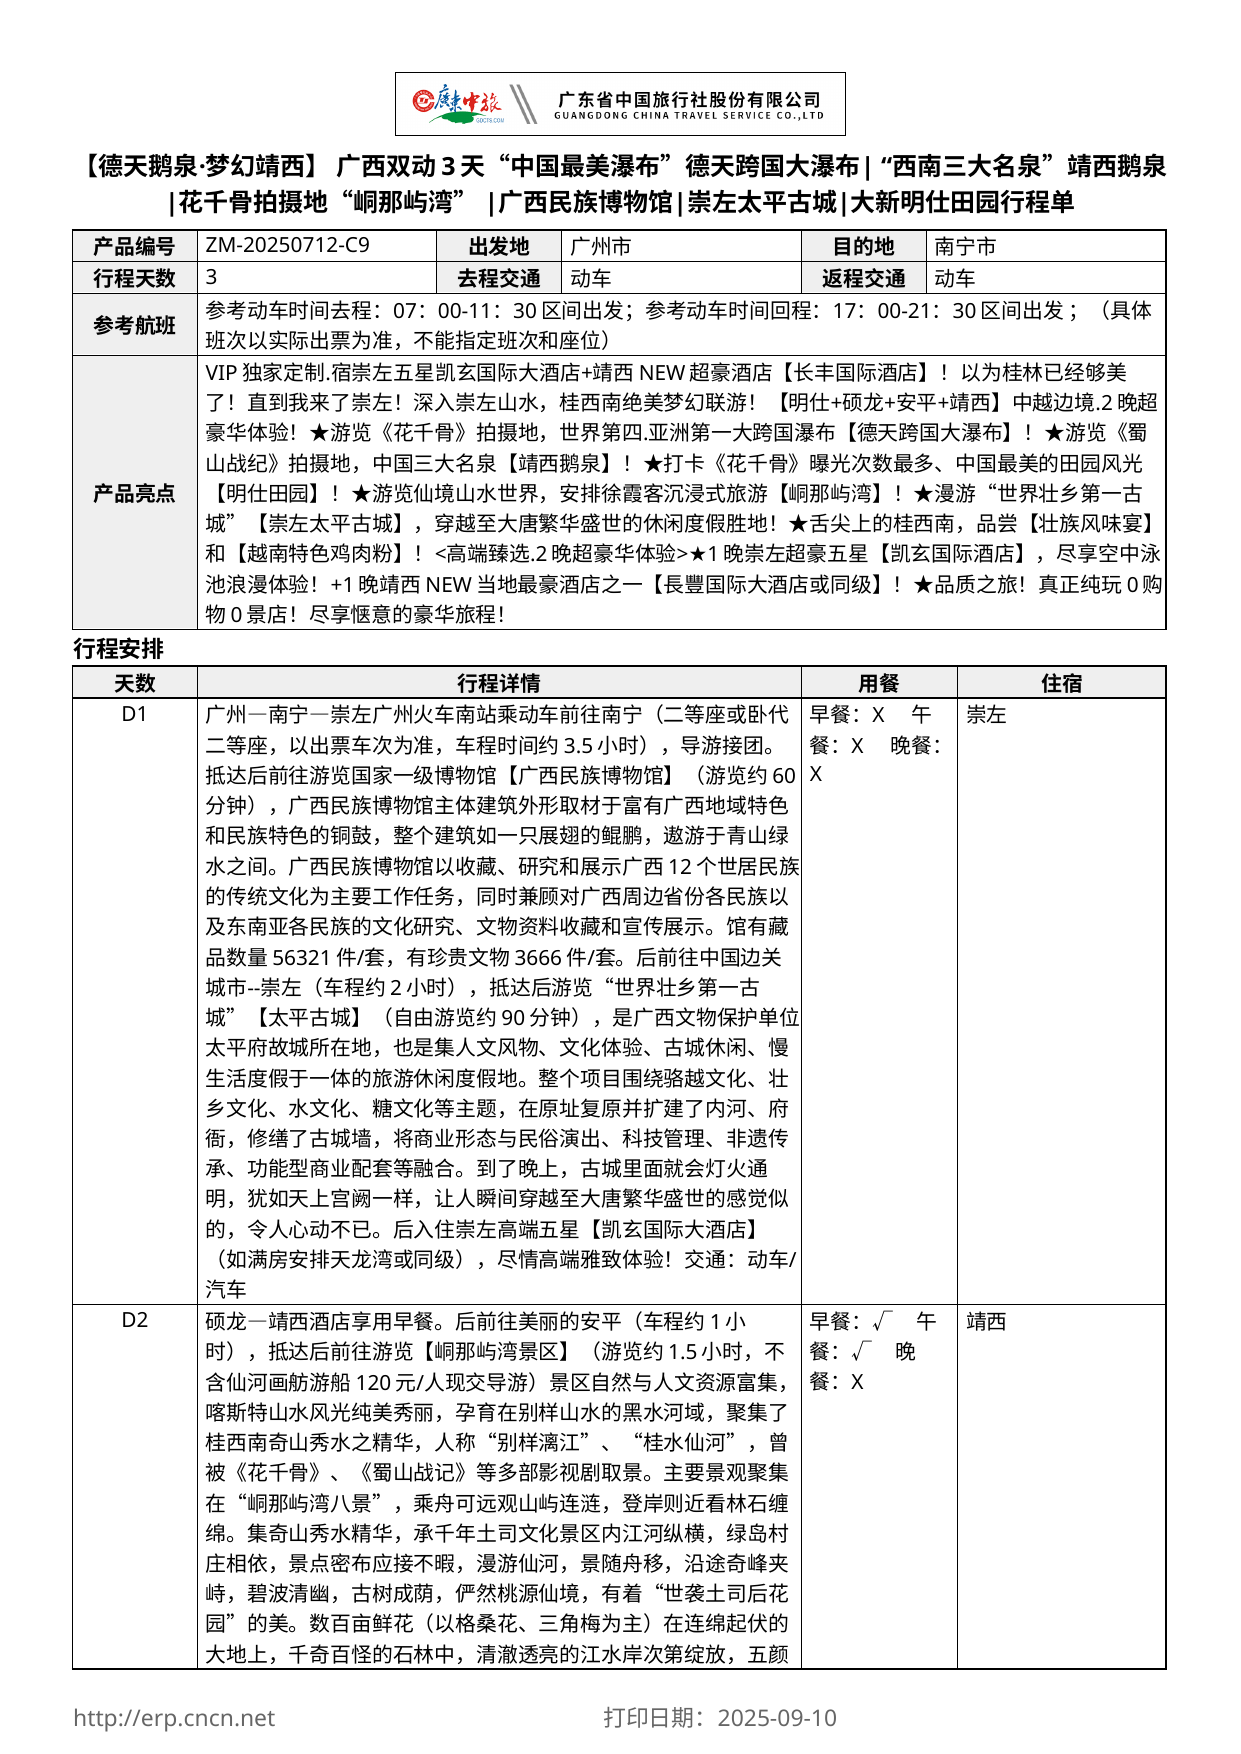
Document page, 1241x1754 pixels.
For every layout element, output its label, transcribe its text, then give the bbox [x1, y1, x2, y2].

table_cell D1 [73, 699, 197, 1304]
table_cell 3 [198, 262, 436, 292]
table_cell 去程交通 [437, 262, 561, 292]
table_cell 参考动车时间去程：07：00-11：30区间出发； [198, 294, 1165, 354]
table_header 天数 [73, 667, 197, 697]
table_cell 硕龙—靖西 [198, 1305, 801, 1668]
table_header 南宁市 [927, 231, 1165, 261]
table_cell 产品亮点 [73, 356, 197, 628]
table_cell 动车 [927, 262, 1165, 292]
table_header 产品编号 [73, 231, 197, 261]
table_cell 早餐：X 午餐：X 晚餐：X [802, 699, 957, 1304]
table_cell 靖西 [958, 1305, 1165, 1668]
table_header 目的地 [802, 231, 926, 261]
table_cell 参考航班 [73, 294, 197, 354]
table_cell 早餐：√ 午餐：√ 晚餐：X [802, 1305, 957, 1668]
picture [396, 73, 845, 135]
table_header 出发地 [437, 231, 561, 261]
text 行程安排 [73, 631, 1167, 664]
table_cell D2 [73, 1305, 197, 1668]
table_cell VIP独家定制.宿崇左五星凯玄国际大酒店+靖西NEW超豪酒店【长丰国际酒店】！ [198, 356, 1165, 628]
table_header ZM-20250712-C9 [198, 231, 436, 261]
table_cell 广州—南宁—崇左 [198, 699, 801, 1304]
table_cell 返程交通 [802, 262, 926, 292]
table_header 行程详情 [198, 667, 801, 697]
table_cell 崇左 [958, 699, 1165, 1304]
table_header 住宿 [958, 667, 1165, 697]
text 【德天鹅泉·梦幻靖西】 广西双动3天“中国最美瀑布”德天跨国大瀑布| “西南三大名泉”靖西鹅泉|花千骨拍摄地“峒那屿湾” |广西民族博物馆|崇左太平古城|大新明仕田园行程单 [73, 146, 1167, 218]
table_cell 行程天数 [73, 262, 197, 292]
table_cell 动车 [562, 262, 801, 292]
table_header 用餐 [802, 667, 957, 697]
table_header 广州市 [562, 231, 801, 261]
